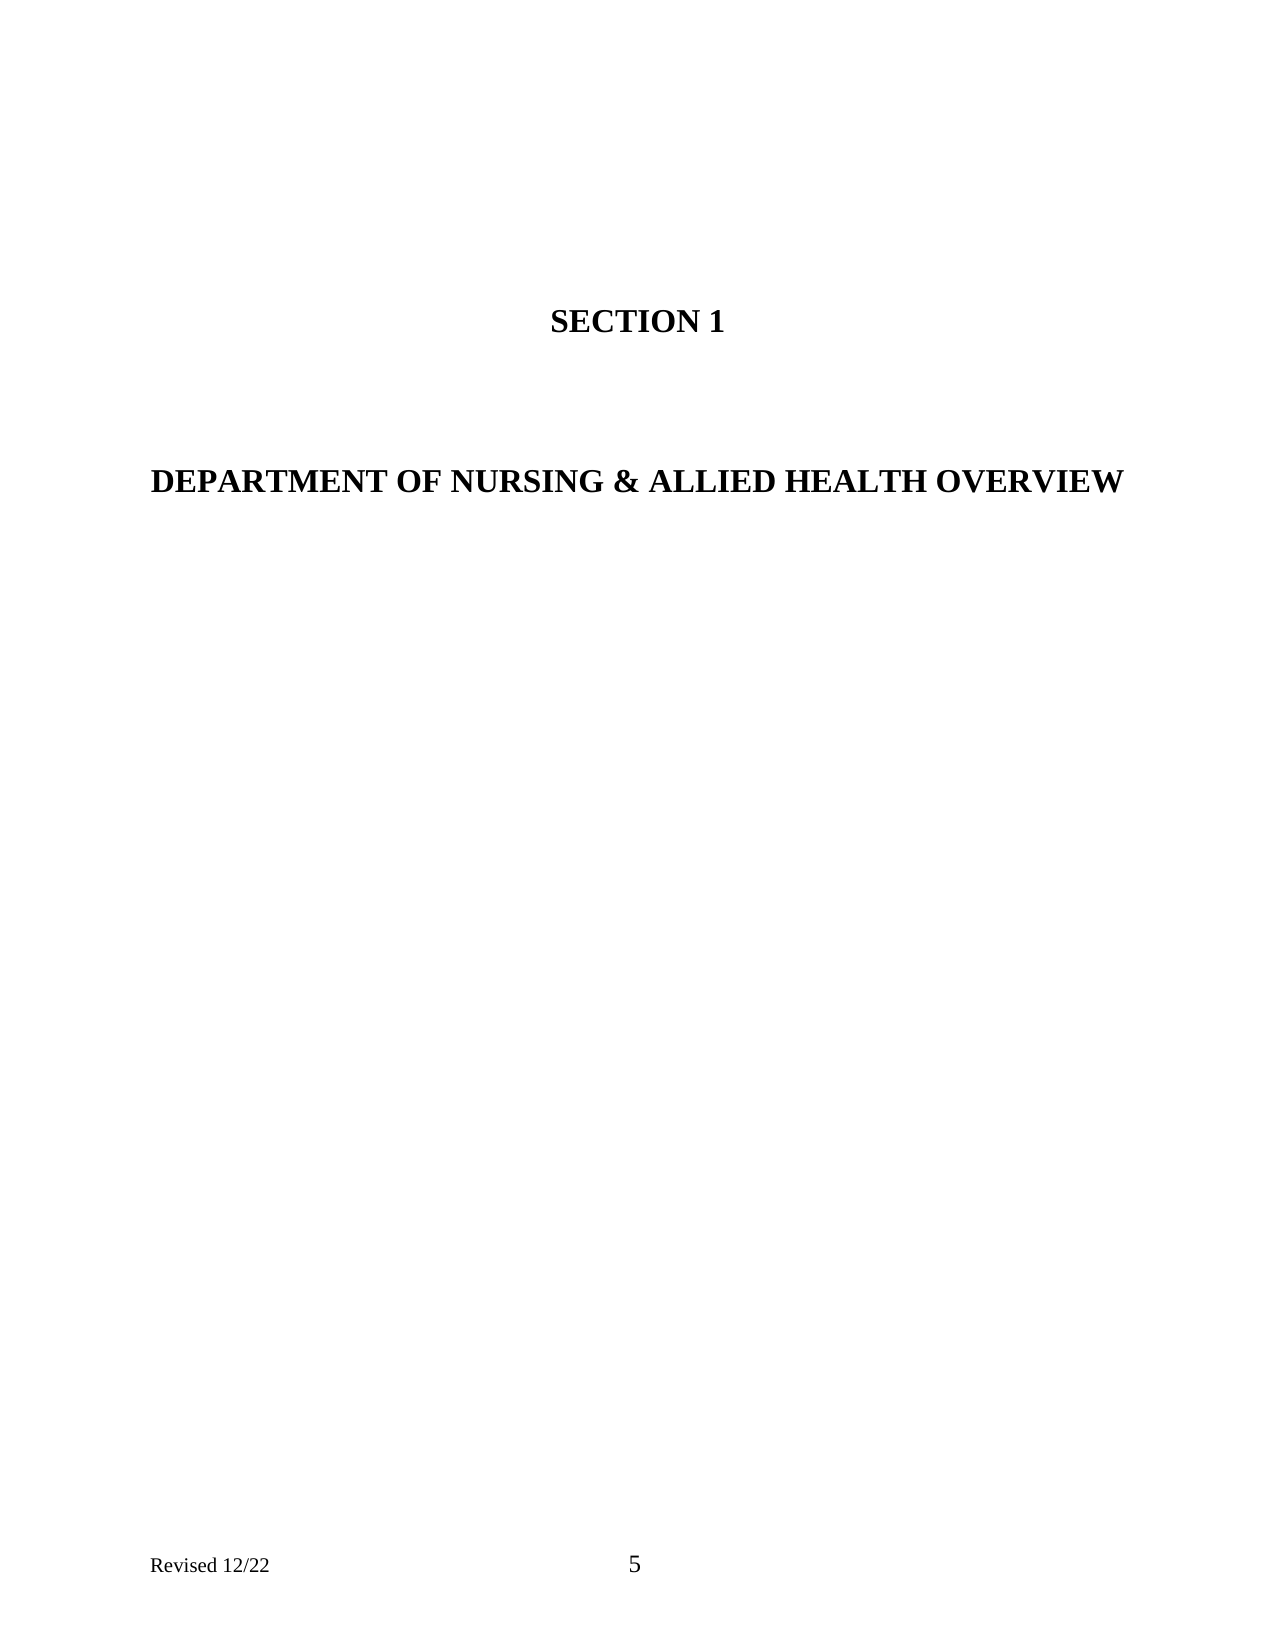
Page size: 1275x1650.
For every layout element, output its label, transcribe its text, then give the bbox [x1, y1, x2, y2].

text DEPARTMENT OF NURSING & ALLIED HEALTH OVERVIEW [150, 461, 1126, 499]
text SECTION 1 [150, 301, 1126, 339]
